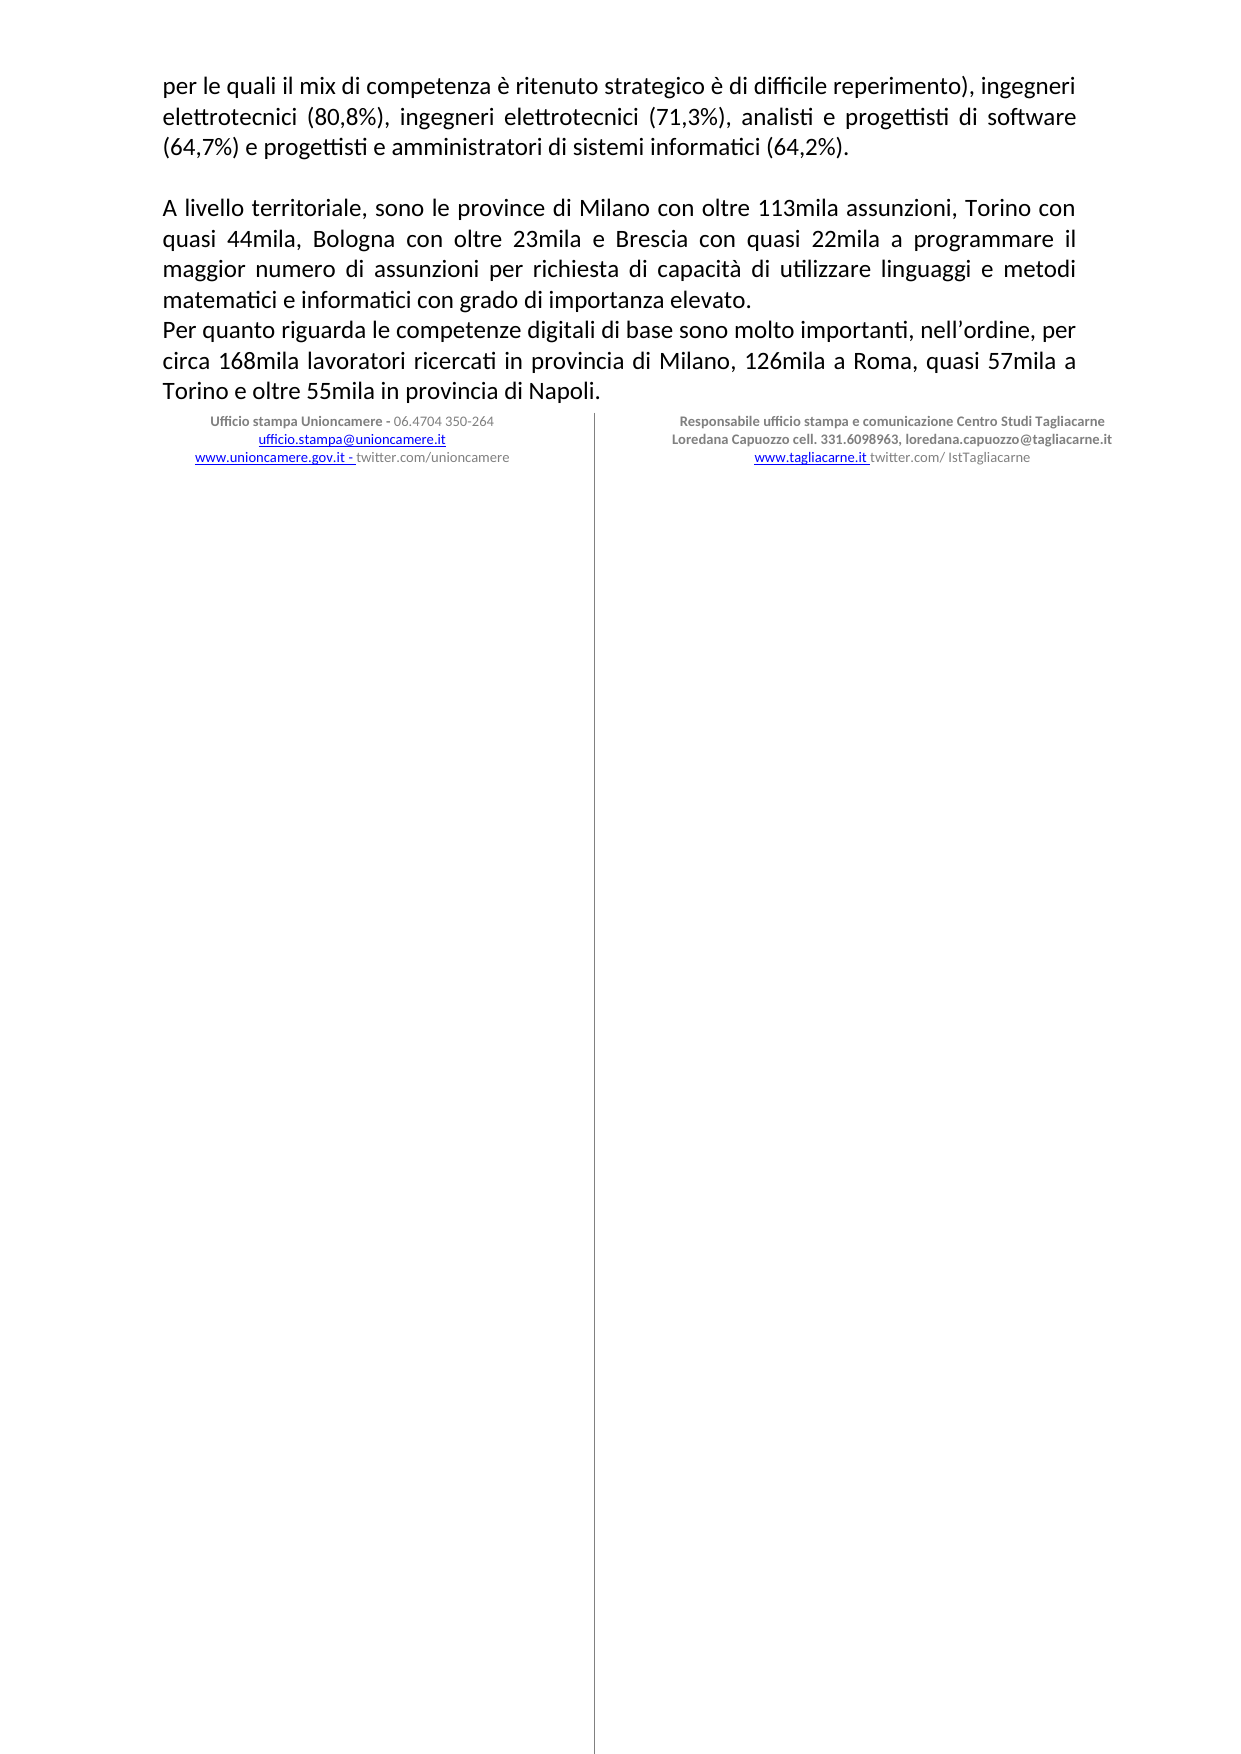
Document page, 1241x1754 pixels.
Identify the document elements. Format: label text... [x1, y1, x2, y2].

text Per i profili in possesso di tali mix di competenze le difficoltà di reperimento raggiungono il 47,3% della domanda (+7,1 p.p. rispetto al 2021), in particolare si concentrano nell’ambito delle professioni specialistiche legate all’implementazione dei processi di digitalizzazione, quali matematici, statistici e professioni assimilate (l’82,7% delle entrate per le quali il mix di competenza è ritenuto strategico è di difficile reperimento), ingegneri elettrotecnici (80,8%), ingegneri elettrotecnici (71,3%), analisti e progettisti di software (64,7%) e progettisti e amministratori di sistemi informatici (64,2%). [162, 70, 1078, 162]
text Per quanto riguarda le competenze digitali di base sono molto importanti, nell’ordine, per circa 168mila lavoratori ricercati in provincia di Milano, 126mila a Roma, quasi 57mila a Torino e oltre 55mila in provincia di Napoli. [162, 314, 1078, 406]
text A livello territoriale, sono le province di Milano con oltre 113mila assunzioni, Torino con quasi 44mila, Bologna con oltre 23mila e Brescia con quasi 22mila a programmare il maggior numero di assunzioni per richiesta di capacità di utilizzare linguaggi e metodi matematici e informatici con grado di importanza elevato. [162, 192, 1078, 314]
